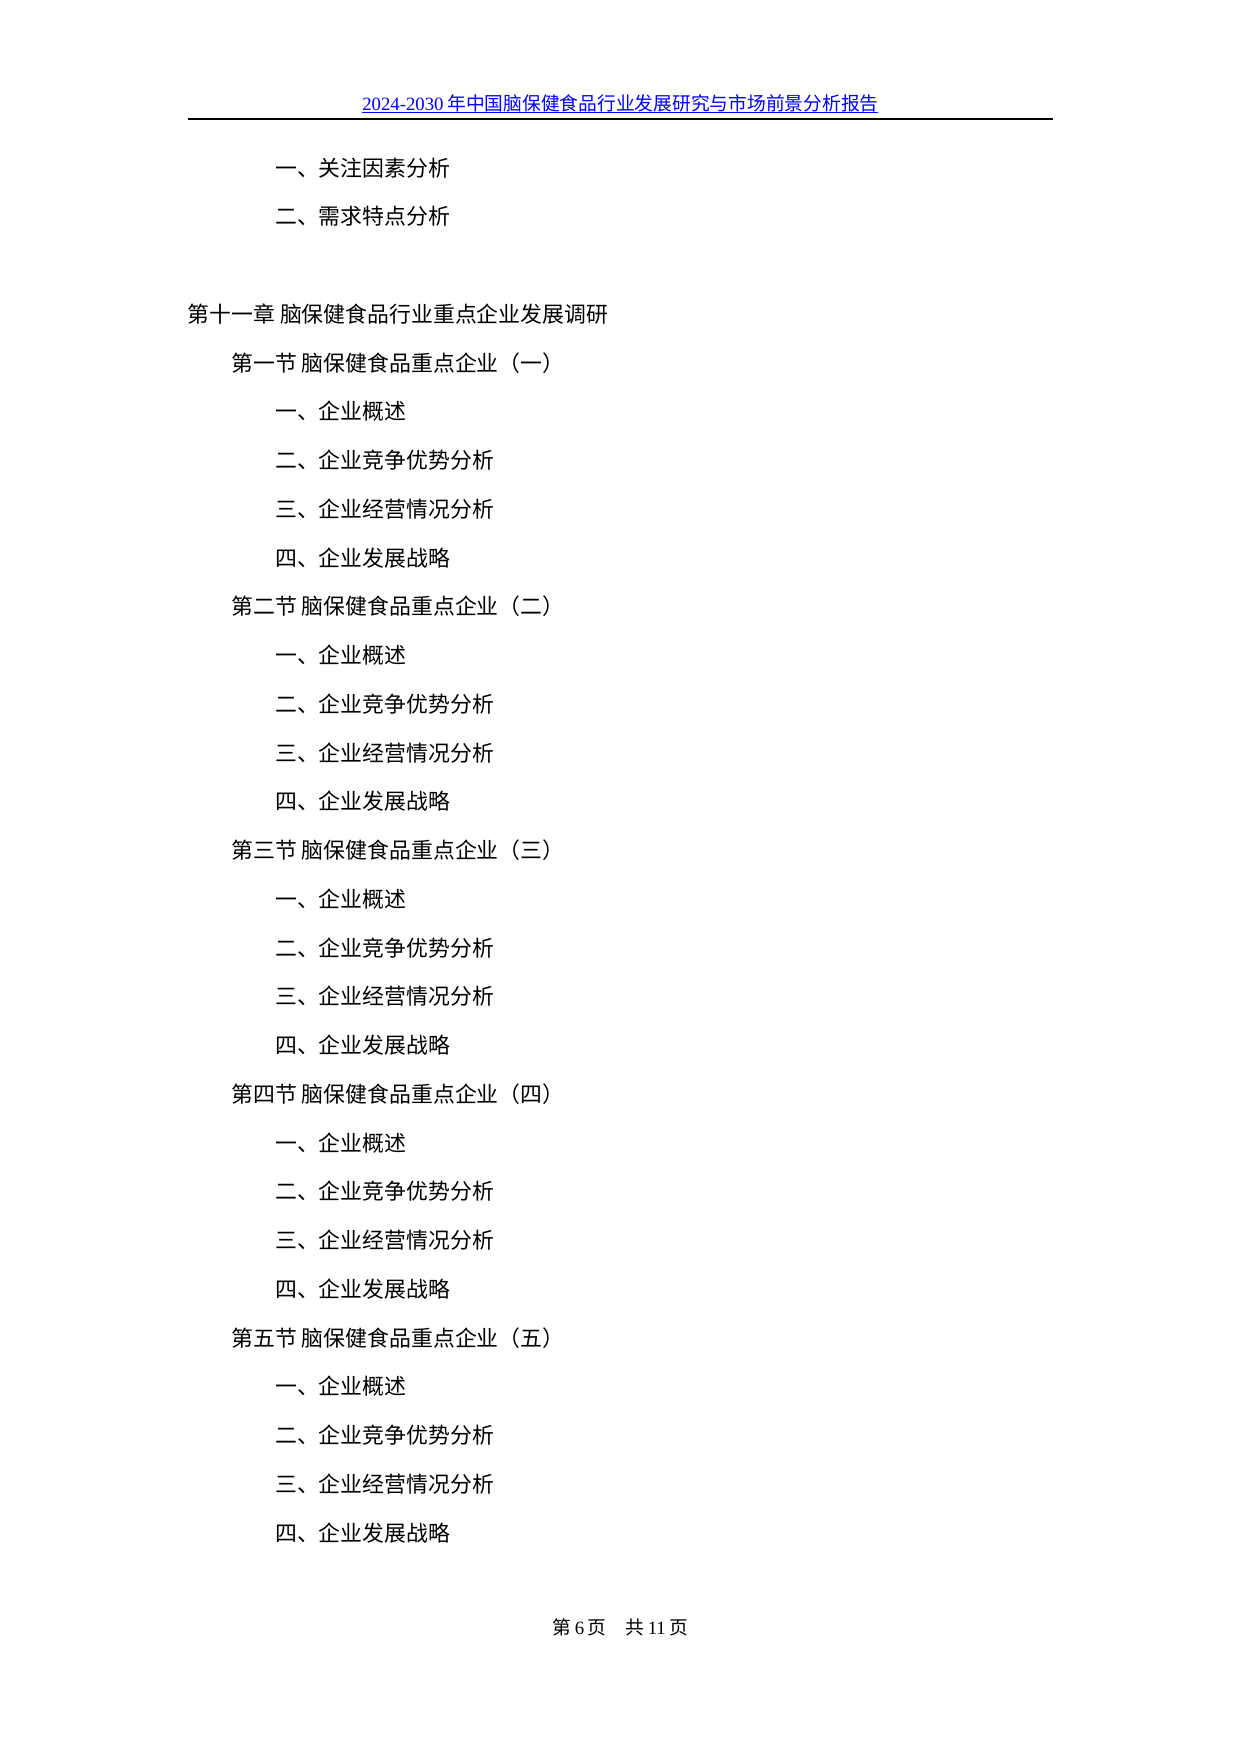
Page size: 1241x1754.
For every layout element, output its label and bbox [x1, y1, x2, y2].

text [187, 150, 1053, 1548]
